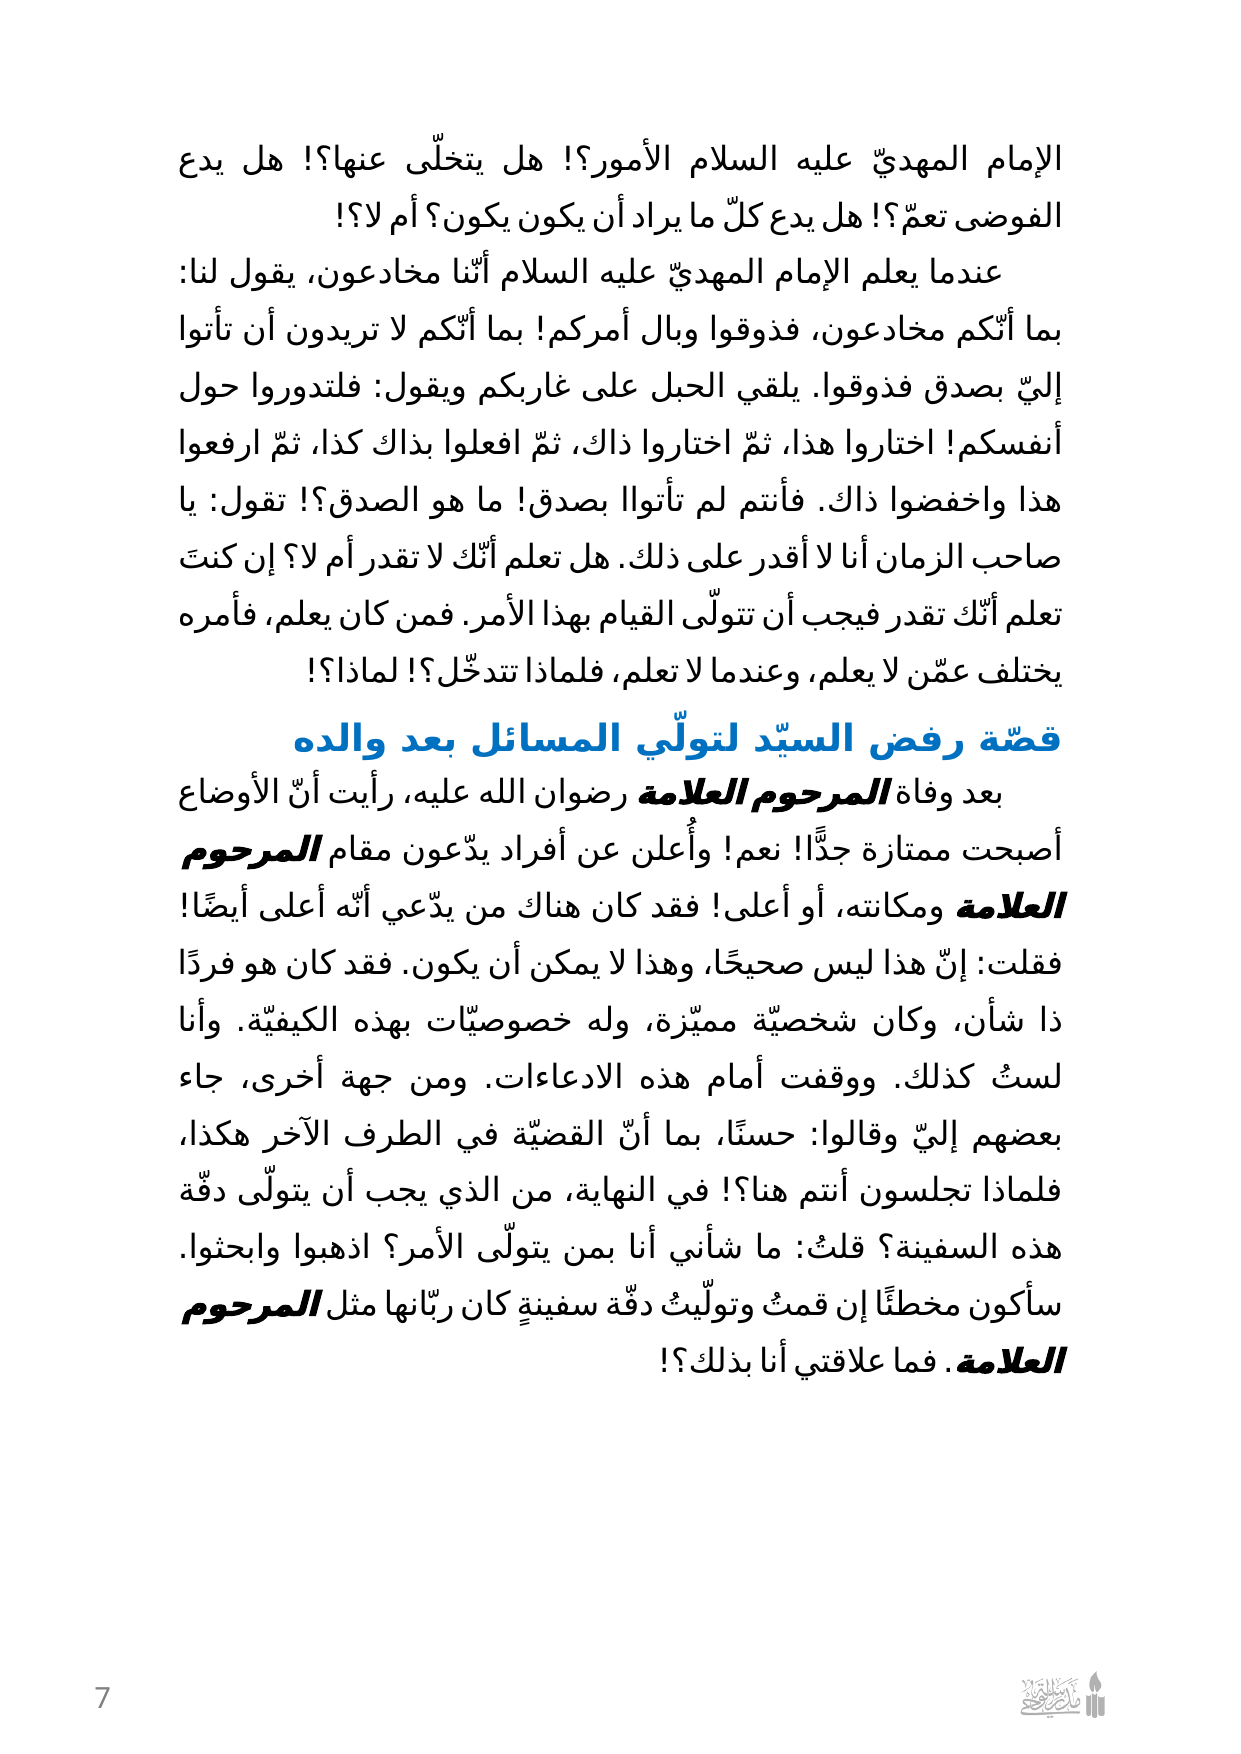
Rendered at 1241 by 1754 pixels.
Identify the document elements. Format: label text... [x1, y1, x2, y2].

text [177, 136, 1063, 249]
text بعد وفاة المرحوم العلامة رضوان الله عليه، رأيت أنّ الأوضاع أصبحت ممتازة جدًّا! نعم! وأُعلن عن أفراد يدّعون مقام المرحوم العلامة ومكانته، أو أعلى! فقد كان هناك من يدّعي أنّه أعلى أيضًا! فقلت: إنّ هذا ليس صحيحًا، وهذا لا يمكن أن يكون. فقد كان هو فردًا ذا شأن، وكان شخصيّة مميّزة، وله خصوصيّات بهذه الكيفيّة. وأنا لستُ كذلك. ووقفت أمام هذه الادعاءات. ومن جهة أخرى، جاء بعضهم إليّ وقالوا: حسنًا، بما أنّ القضيّة في الطرف الآخر هكذا، فلماذا تجلسون أنتم هنا؟! في النهاية، من الذي يجب أن يتولّى دفّة هذه السفينة؟ قلتُ: ما شأني أنا بمن يتولّى الأمر؟ اذهبوا وابحثوا. سأكون مخطئًا إن قمتُ وتولّيتُ دفّة سفينةٍ كان ربّانها مثل المرحوم العلامة. فما علاقتي أنا بذلك؟! [177, 769, 1063, 1395]
text عندما يعلم الإمام المهديّ عليه السلام أنّنا مخادعون، يقول لنا: بما أنّكم مخادعون، فذوقوا وبال أمركم! بما أنّكم لا تريدون أن تأتوا إليّ بصدق فذوقوا. يلقي الحبل على غاربكم ويقول: فلتدوروا حول أنفسكم! اختاروا هذا، ثمّ اختاروا ذاك، ثمّ افعلوا بذاك كذا، ثمّ ارفعوا هذا واخفضوا ذاك. فأنتم لم تأتواا بصدق! ما هو الصدق؟! تقول: يا صاحب الزمان أنا لا أقدر على ذلك. هل تعلم أنّك لا تقدر أم لا؟ إن كنتَ تعلم أنّك تقدر فيجب أن تتولّى القيام بهذا الأمر. فمن كان يعلم، فأمره يختلف عمّن لا يعلم، وعندما لا تعلم، فلماذا تتدخّل؟! لماذا؟! [177, 249, 1063, 704]
title قصّة رفض السيّد لتولّي المسائل بعد والده [177, 717, 1063, 761]
picture [1020, 1671, 1105, 1718]
